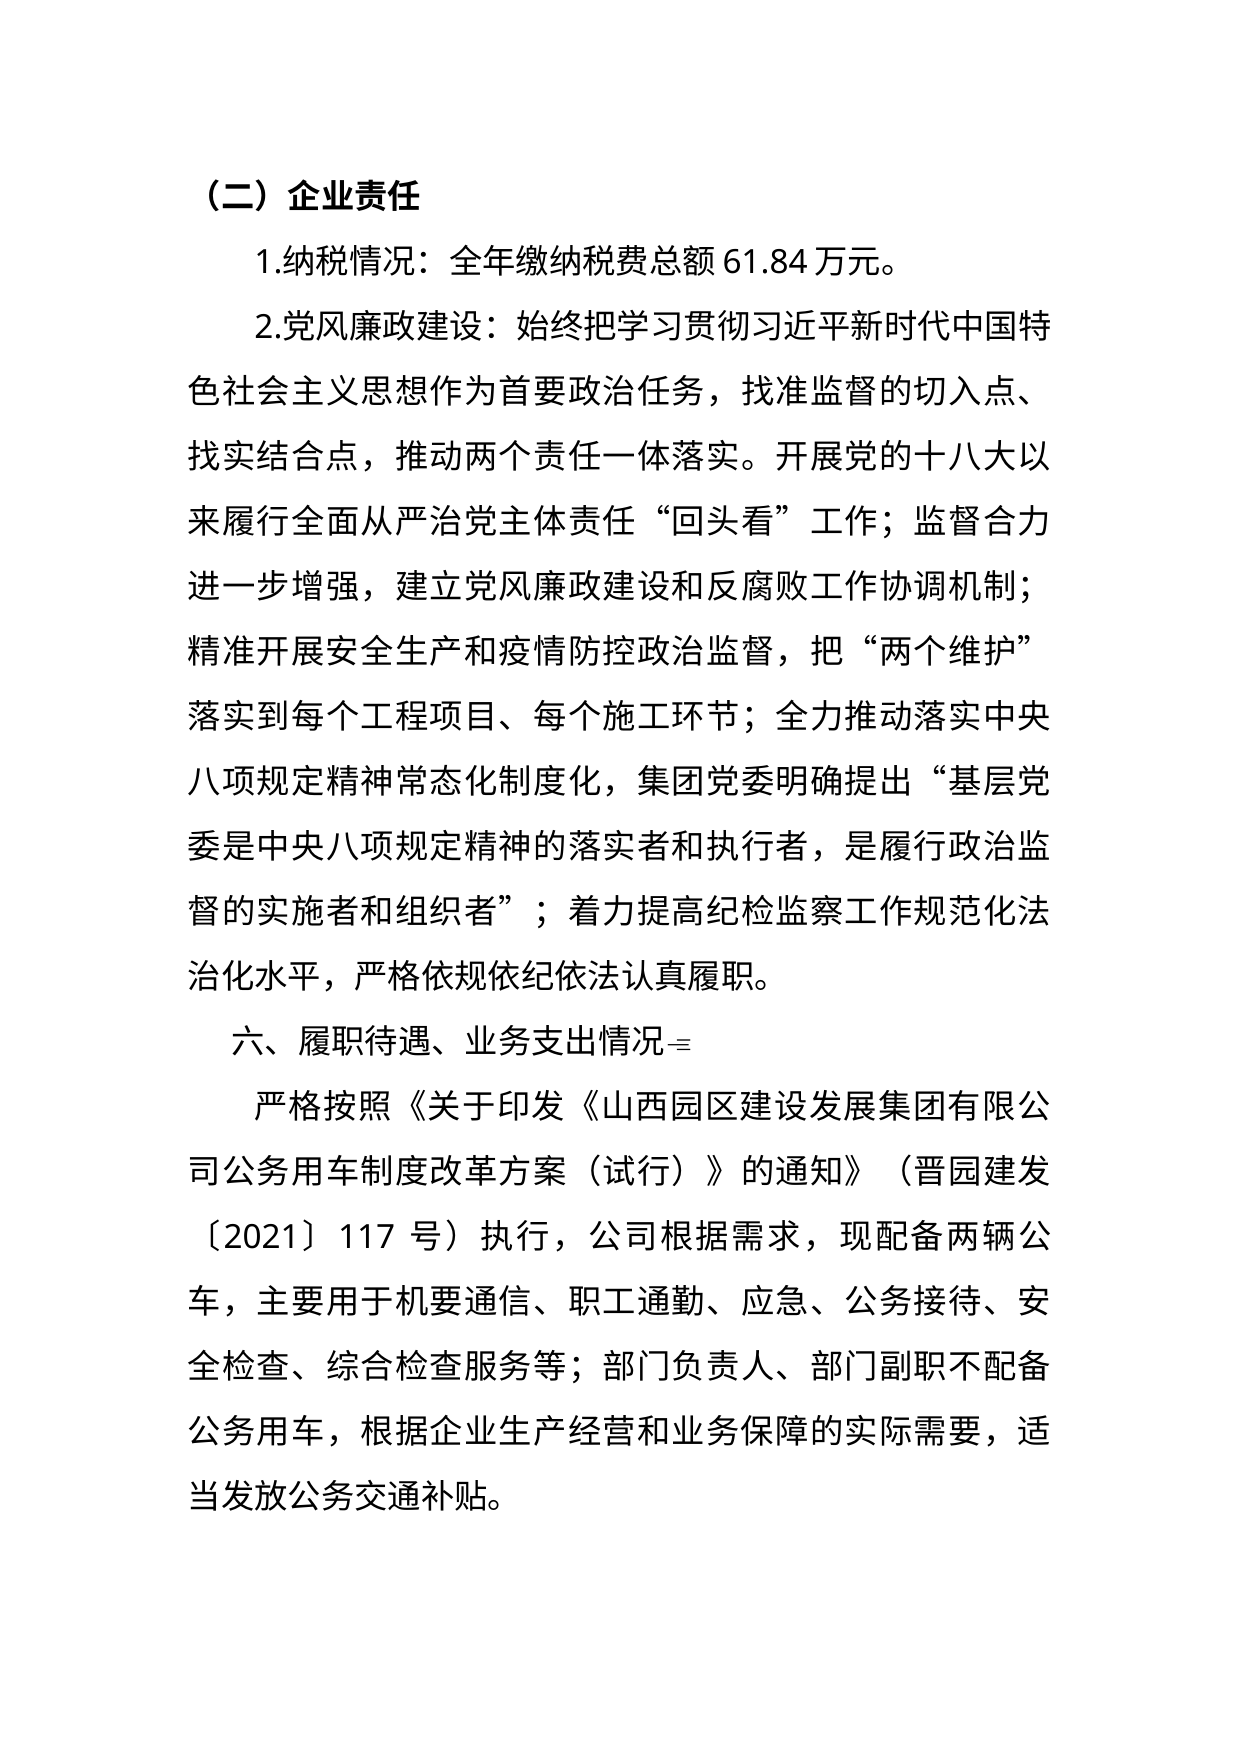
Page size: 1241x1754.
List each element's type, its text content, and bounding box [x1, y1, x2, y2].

list （二）企业责任 [187, 162, 1053, 227]
list 1.纳税情况：全年缴纳税费总额61.84万元。 [187, 227, 1053, 292]
list 严格按照《关于印发《山西园区建设发展集团有限公司公务用车制度改革方案（试行）》的通知》（晋园建发〔2021〕117 号）执行，公司根据需求，现配备两辆公车，主要用于机要通信、职工通勤、应急、公务接待、安全检查、综合检查服务等；部门负责人、部门副职不配备公务用车，根据企业生产经营和业务保障的实际需要，适当发放公务交通补贴。 [187, 1072, 1053, 1527]
list 六、履职待遇、业务支出情况 [231, 1007, 1053, 1072]
list 2.党风廉政建设：始终把学习贯彻习近平新时代中国特色社会主义思想作为首要政治任务，找准监督的切入点、找实结合点，推动两个责任一体落实。开展党的十八大以来履行全面从严治党主体责任“回头看”工作；监督合力进一步增强，建立党风廉政建设和反腐败工作协调机制；精准开展安全生产和疫情防控政治监督，把“两个维护”落实到每个工程项目、每个施工环节；全力推动落实中央八项规定精神常态化制度化，集团党委明确提出“基层党委是中央八项规定精神的落实者和执行者，是履行政治监督的实施者和组织者”；着力提高纪检监察工作规范化法治化水平，严格依规依纪依法认真履职。 [187, 292, 1053, 1007]
